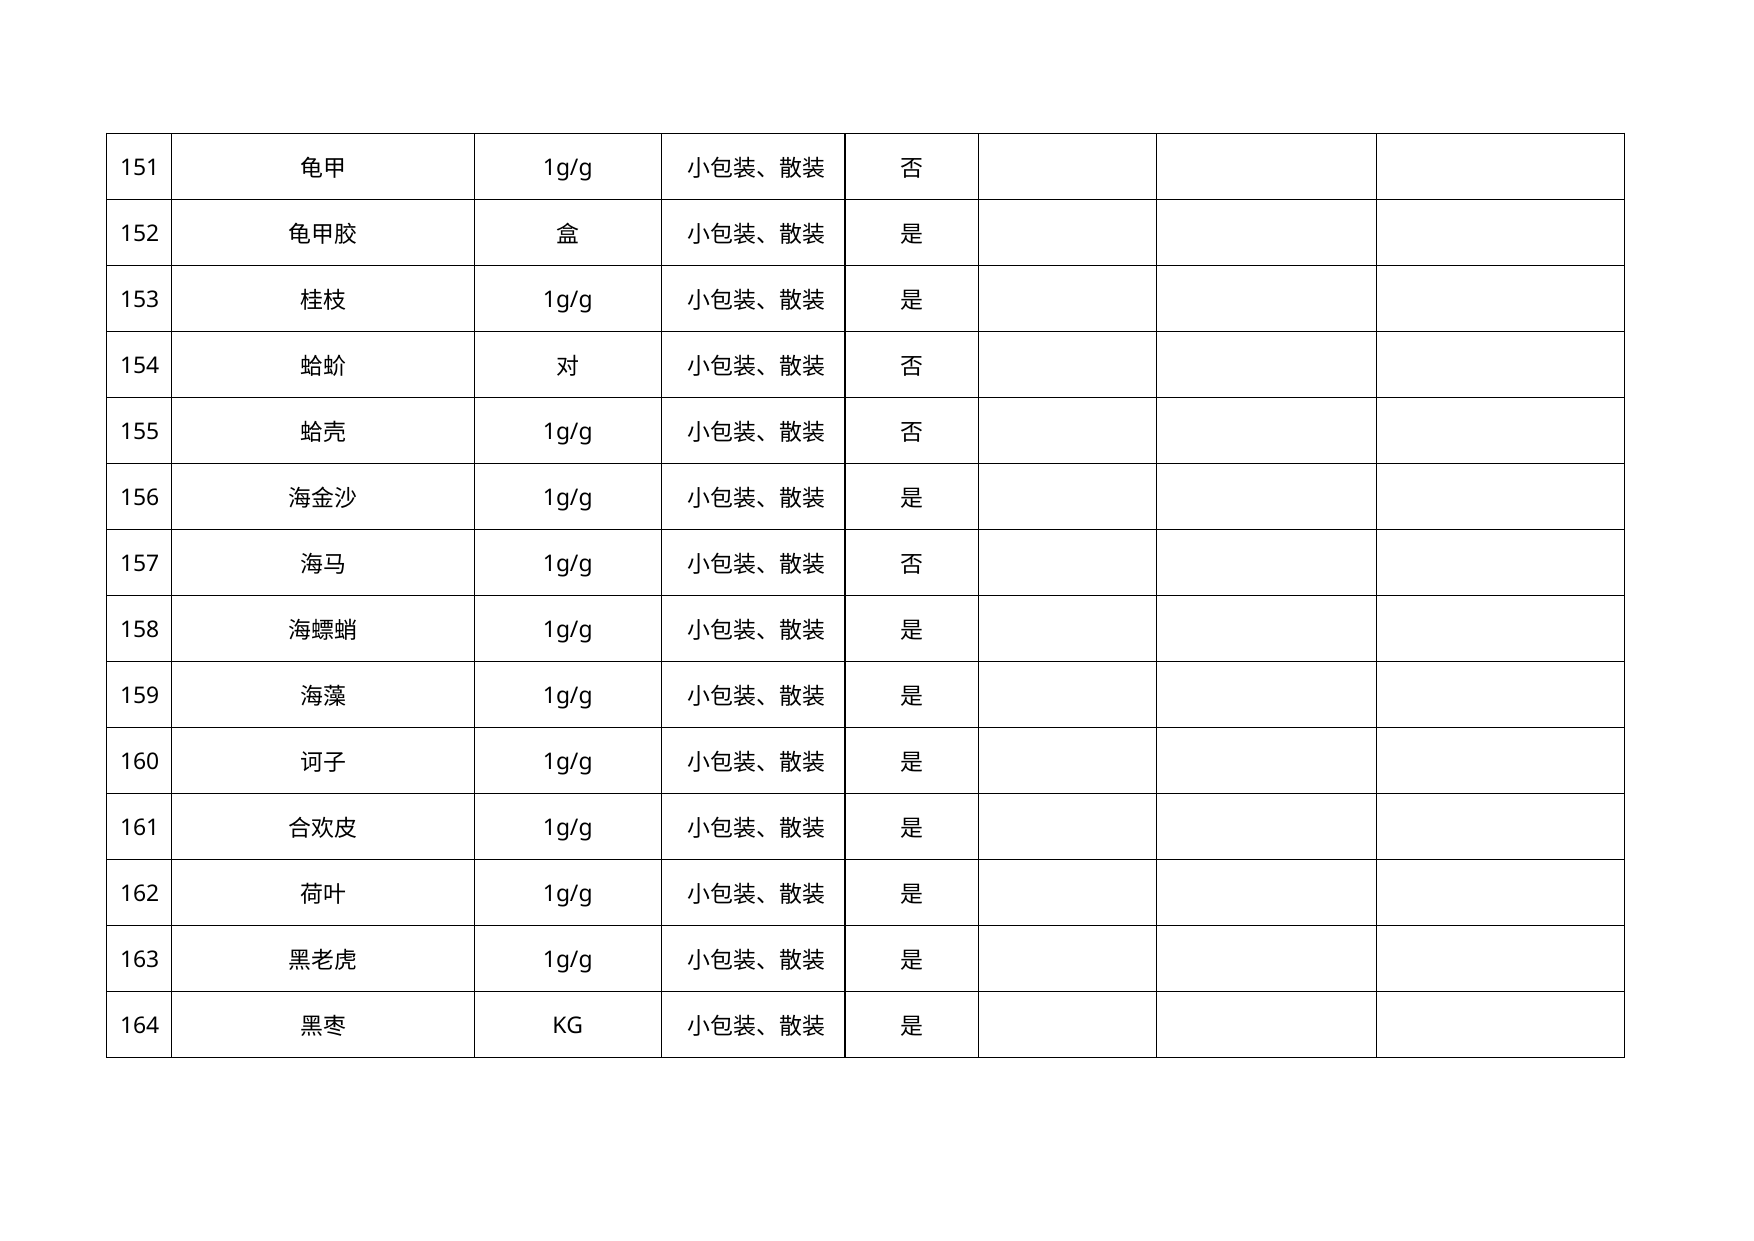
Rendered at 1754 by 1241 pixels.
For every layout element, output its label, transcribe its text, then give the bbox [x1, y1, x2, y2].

table_cell 152 [107, 200, 171, 265]
table_cell [1157, 332, 1376, 397]
table_cell 小包装、散装 [662, 332, 844, 397]
table_cell 1g/g [475, 398, 661, 463]
table_cell 海藻 [172, 662, 474, 727]
table_cell [1377, 728, 1624, 793]
table_cell 对 [475, 332, 661, 397]
table_cell [1157, 926, 1376, 991]
table_cell 荷叶 [172, 860, 474, 925]
table_cell [1157, 794, 1376, 859]
table_cell 小包装、散装 [662, 596, 844, 661]
table_cell 小包装、散装 [662, 266, 844, 331]
table_cell 是 [846, 794, 978, 859]
table_cell [979, 398, 1156, 463]
table_cell [979, 926, 1156, 991]
table_cell [1157, 266, 1376, 331]
table_cell [979, 728, 1156, 793]
table_cell [979, 134, 1156, 199]
table_cell 海螵蛸 [172, 596, 474, 661]
table_cell 162 [107, 860, 171, 925]
table_cell 桂枝 [172, 266, 474, 331]
table_cell [1377, 992, 1624, 1057]
table_cell [1377, 596, 1624, 661]
table_cell 龟甲 [172, 134, 474, 199]
table_cell 诃子 [172, 728, 474, 793]
table_cell 163 [107, 926, 171, 991]
table_cell [1377, 200, 1624, 265]
table_cell 1g/g [475, 266, 661, 331]
table_cell 小包装、散装 [662, 860, 844, 925]
table_cell 是 [846, 728, 978, 793]
table_cell 是 [846, 860, 978, 925]
table_cell 小包装、散装 [662, 134, 844, 199]
table_cell [1157, 200, 1376, 265]
table_cell [1157, 464, 1376, 529]
table_cell 160 [107, 728, 171, 793]
table_cell 小包装、散装 [662, 926, 844, 991]
table_cell [1377, 398, 1624, 463]
table_cell [1157, 662, 1376, 727]
table_cell 黑老虎 [172, 926, 474, 991]
table_cell [979, 596, 1156, 661]
table_cell [1377, 794, 1624, 859]
table_cell [1157, 398, 1376, 463]
table_cell [979, 794, 1156, 859]
table_cell [1157, 992, 1376, 1057]
table_cell 151 [107, 134, 171, 199]
table_cell 龟甲胶 [172, 200, 474, 265]
table_cell 161 [107, 794, 171, 859]
table_cell KG [475, 992, 661, 1057]
table_cell [979, 992, 1156, 1057]
table_cell 蛤壳 [172, 398, 474, 463]
table_cell 海金沙 [172, 464, 474, 529]
table_cell 蛤蚧 [172, 332, 474, 397]
table_cell 154 [107, 332, 171, 397]
table_cell 是 [846, 266, 978, 331]
table_cell 小包装、散装 [662, 398, 844, 463]
table_cell [1377, 860, 1624, 925]
table_cell [1157, 134, 1376, 199]
table_cell [1157, 530, 1376, 595]
table_cell 155 [107, 398, 171, 463]
table_cell [979, 530, 1156, 595]
table_cell 1g/g [475, 728, 661, 793]
table_cell 是 [846, 200, 978, 265]
table_cell 黑枣 [172, 992, 474, 1057]
table_cell 否 [846, 332, 978, 397]
table_cell 小包装、散装 [662, 464, 844, 529]
table_cell [1377, 662, 1624, 727]
table_cell 是 [846, 662, 978, 727]
table_cell 1g/g [475, 464, 661, 529]
table_cell [979, 464, 1156, 529]
table_cell 是 [846, 926, 978, 991]
table_cell 是 [846, 992, 978, 1057]
table_cell [979, 266, 1156, 331]
table_cell 1g/g [475, 134, 661, 199]
table_cell 1g/g [475, 530, 661, 595]
table_cell [1377, 464, 1624, 529]
table_cell [1157, 596, 1376, 661]
table_cell 1g/g [475, 662, 661, 727]
table_cell [979, 200, 1156, 265]
table_cell 否 [846, 134, 978, 199]
table_cell 159 [107, 662, 171, 727]
table_cell 小包装、散装 [662, 728, 844, 793]
table_cell [979, 860, 1156, 925]
table_cell 1g/g [475, 596, 661, 661]
table_cell 小包装、散装 [662, 530, 844, 595]
table_cell 盒 [475, 200, 661, 265]
table_cell 157 [107, 530, 171, 595]
table_cell 是 [846, 464, 978, 529]
table_cell 1g/g [475, 794, 661, 859]
table_cell 小包装、散装 [662, 794, 844, 859]
table_cell 164 [107, 992, 171, 1057]
table_cell [1377, 926, 1624, 991]
table_cell 否 [846, 530, 978, 595]
table_cell 海马 [172, 530, 474, 595]
table_cell [1377, 332, 1624, 397]
table_cell [1157, 728, 1376, 793]
table_cell 合欢皮 [172, 794, 474, 859]
table_cell [1157, 860, 1376, 925]
table_cell 156 [107, 464, 171, 529]
table_cell [1377, 530, 1624, 595]
table_cell [1377, 134, 1624, 199]
table_cell 小包装、散装 [662, 662, 844, 727]
table_cell 是 [846, 596, 978, 661]
table_cell [979, 662, 1156, 727]
table_cell 小包装、散装 [662, 200, 844, 265]
table_cell 153 [107, 266, 171, 331]
table_cell 1g/g [475, 926, 661, 991]
table_cell 小包装、散装 [662, 992, 844, 1057]
table_cell 158 [107, 596, 171, 661]
table_cell [979, 332, 1156, 397]
table_cell 1g/g [475, 860, 661, 925]
table_cell 否 [846, 398, 978, 463]
table_cell [1377, 266, 1624, 331]
